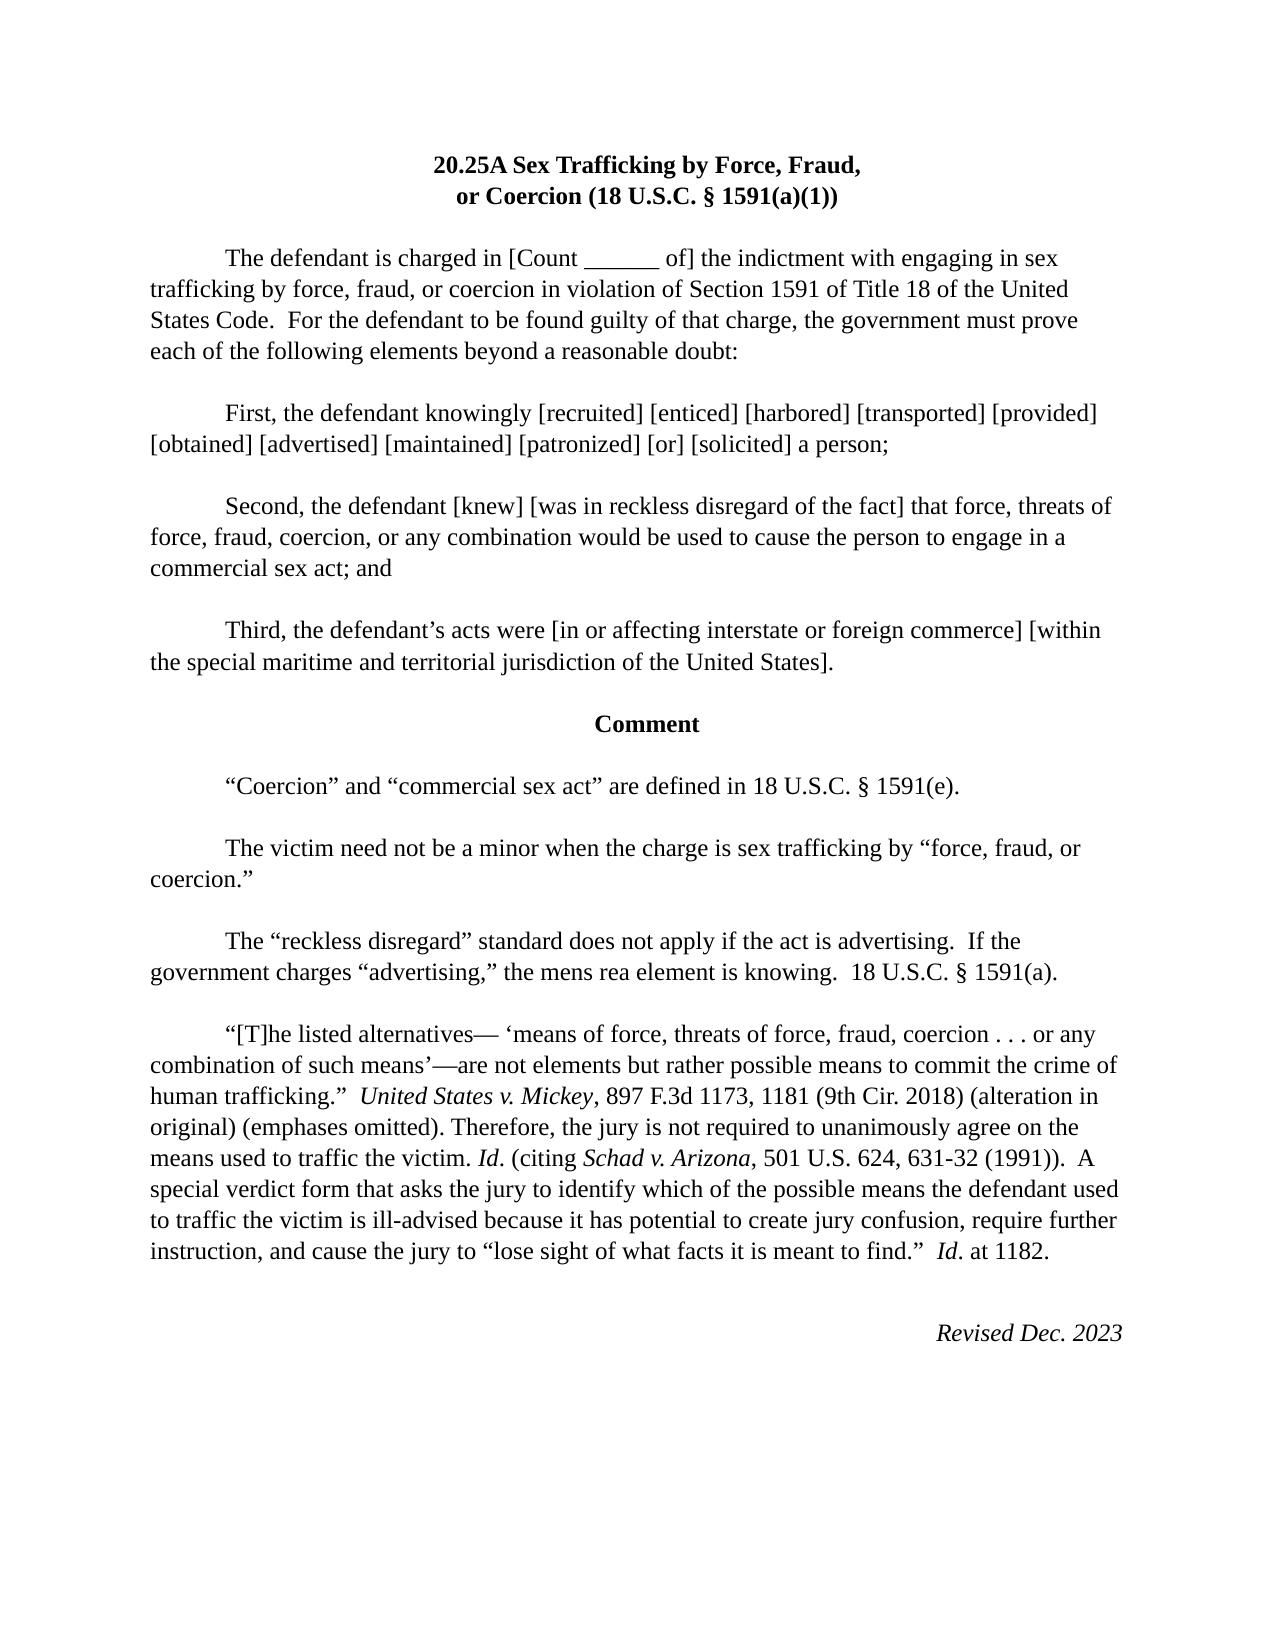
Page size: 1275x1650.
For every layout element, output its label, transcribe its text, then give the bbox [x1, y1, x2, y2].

text or Coercion (18 U.S.C. § 1591(a)(1)) [169, 181, 1125, 210]
text Second, the defendant [knew] [was in reckless disregard of the fact] that force, threats of force, fraud, coercion, or any combination would be used to cause the person to engage in a commercial sex act; and [150, 491, 1125, 582]
text human trafficking.” United States v. Mickey, 897 F.3d 1173, 1181 (9th Cir. 2018) (alteration in original) (emphases omitted). Therefore, the jury is not required to unanimously agree on the means used to traffic the victim. Id. (citing Schad v. Arizona, 501 U.S. 624, 631-32 (1991)). A special verdict form that asks the jury to identify which of the possible means the defendant used to traffic the victim is ill-advised because it has potential to create jury confusion, require further instruction, and cause the jury to “lose sight of what facts it is meant to find.” Id. at 1182. [150, 1081, 1125, 1265]
text “[T]he listed alternatives— ‘means of force, threats of force, fraud, coercion . . . or any [150, 1019, 1125, 1048]
text combination of such means’—are not elements but rather possible means to commit the crime of [150, 1050, 1125, 1079]
text “Coercion” and “commercial sex act” are defined in 18 U.S.C. § 1591(e). [150, 771, 1125, 799]
text Comment [150, 709, 1144, 737]
text Revised Dec. 2023 [150, 1318, 1125, 1347]
text The victim need not be a minor when the charge is sex trafficking by “force, fraud, or coercion.” [150, 833, 1125, 893]
text First, the defendant knowingly [recruited] [enticed] [harbored] [transported] [provided] [obtained] [advertised] [maintained] [patronized] [or] [solicited] a person; [150, 398, 1125, 458]
text The defendant is charged in [Count ______ of] the indictment with engaging in sex trafficking by force, fraud, or coercion in violation of Section 1591 of Title 18 of the United States Code. For the defendant to be found guilty of that charge, the government must prove each of the following elements beyond a reasonable doubt: [150, 243, 1125, 365]
text Third, the defendant’s acts were [in or affecting interstate or foreign commerce] [within the special maritime and territorial jurisdiction of the United States]. [150, 616, 1125, 675]
text The “reckless disregard” standard does not apply if the act is advertising. If the government charges “advertising,” the mens rea element is knowing. 18 U.S.C. § 1591(a). [150, 926, 1125, 986]
text 20.25A Sex Trafficking by Force, Fraud, [169, 150, 1125, 179]
